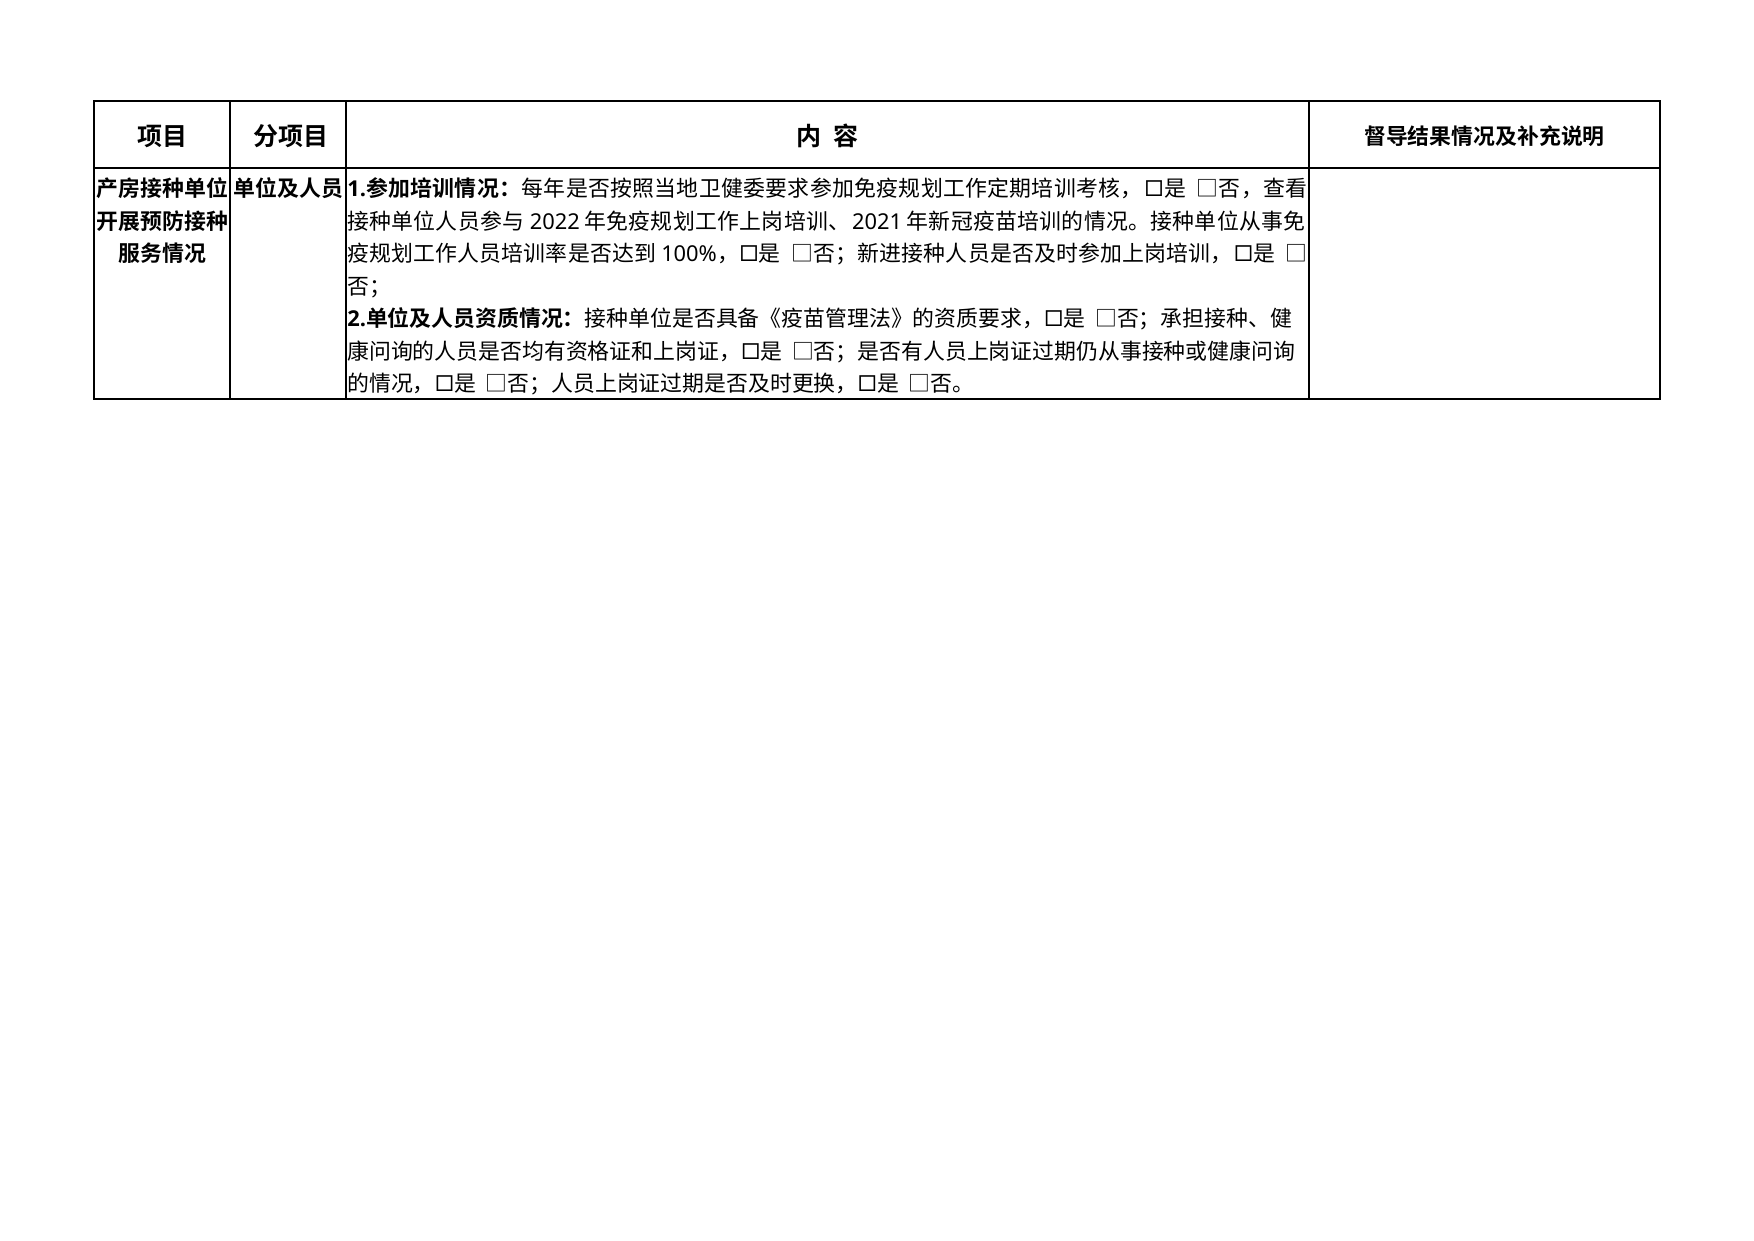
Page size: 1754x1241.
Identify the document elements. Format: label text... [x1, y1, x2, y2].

table_cell 1.参加培训情况：每年是否按照当地卫健委要求参加免疫规划工作定期培训考核，是 □否，查看接种单位人员参与2022年免疫规划工作上岗培训、2021年新冠疫苗培训的情况。接种单位从事免疫规划工作人员培训率是否达到100%，是 □否；新进接种人员是否及时参加上岗培训，是 □否； 2.单位及人员资质情况：接种单位是否具备《疫苗管理法》的资质要求，是 □否；承担接种、健康问询的人员是否均有资格证和上岗证，是 □否；是否有人员上岗证过期仍从事接种或健康问询的情况，是 □否；人员上岗证过期是否及时更换，是 □否。 [347, 169, 1308, 398]
table_header 督导结果情况及补充说明 [1310, 102, 1659, 167]
table_header 分项目 [231, 102, 345, 167]
table_header 项目 [95, 102, 229, 167]
table_cell 单位及人员 [231, 169, 345, 398]
table_cell 产房接种单位开展预防接种服务情况 [95, 169, 229, 398]
table_cell [1310, 169, 1659, 398]
table_header 内 容 [347, 102, 1308, 167]
